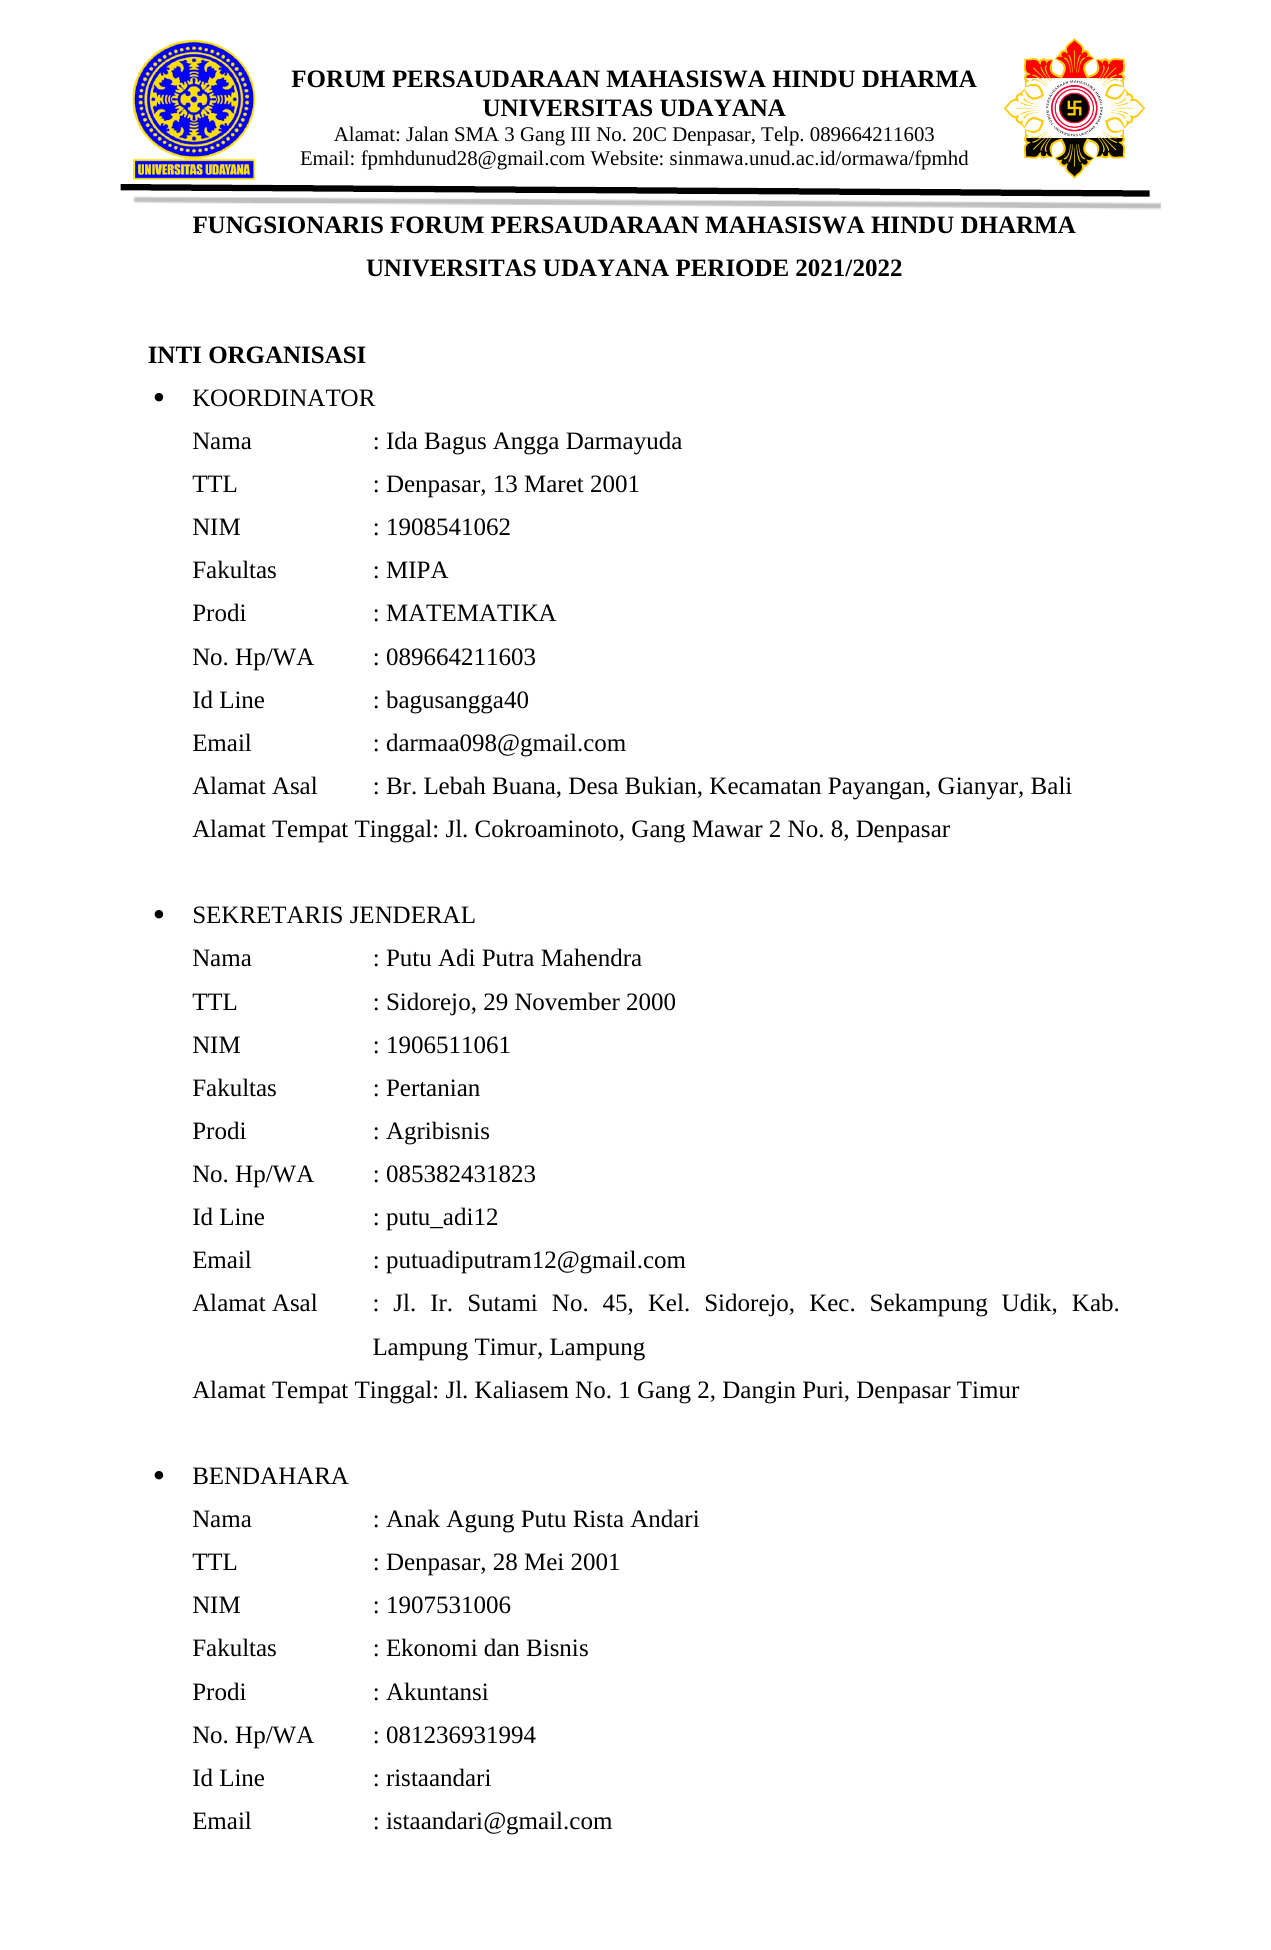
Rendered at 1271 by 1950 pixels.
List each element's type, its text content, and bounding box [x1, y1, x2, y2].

list KOORDINATOR [154, 383, 1121, 412]
text NIM : 1907531006 [192, 1590, 1121, 1619]
text No. Hp/WA : 081236931994 [192, 1720, 1121, 1748]
text Nama : Putu Adi Putra Mahendra [192, 943, 1121, 972]
list BENDAHARA [154, 1461, 1121, 1490]
list SEKRETARIS JENDERAL [154, 900, 1121, 929]
text UNIVERSITAS UDAYANA PERIODE 2021/2022 [148, 253, 1121, 282]
text NIM : 1908541062 [192, 512, 1121, 541]
picture [1000, 35, 1148, 183]
text FUNGSIONARIS FORUM PERSAUDARAAN MAHASISWA HINDU DHARMA [148, 210, 1121, 239]
text Alamat Tempat Tinggal: Jl. Cokroaminoto, Gang Mawar 2 No. 8, Denpasar [192, 814, 1121, 843]
text NIM : 1906511061 [192, 1030, 1121, 1058]
text TTL : Denpasar, 28 Mei 2001 [192, 1547, 1121, 1576]
picture [127, 35, 260, 183]
text Nama : Anak Agung Putu Rista Andari [192, 1504, 1121, 1533]
text Prodi : Agribisnis [192, 1116, 1121, 1145]
text Email : istaandari@gmail.com [192, 1806, 1121, 1835]
text Id Line : ristaandari [192, 1763, 1121, 1792]
text No. Hp/WA : 085382431823 [192, 1159, 1121, 1188]
text Email : putuadiputram12@gmail.com [192, 1245, 1121, 1274]
text Id Line : bagusangga40 [192, 685, 1121, 713]
text TTL : Sidorejo, 29 November 2000 [192, 987, 1121, 1015]
text Email : darmaa098@gmail.com [192, 728, 1121, 757]
text TTL : Denpasar, 13 Maret 2001 [192, 469, 1121, 498]
text Alamat Tempat Tinggal: Jl. Kaliasem No. 1 Gang 2, Dangin Puri, Denpasar Timur [192, 1375, 1121, 1403]
text Alamat Asal : Jl. Ir. Sutami No. 45, Kel. Sidorejo, Kec. Sekampung Udik, Kab. Lampung Timur, Lampung [192, 1288, 1121, 1360]
text Fakultas : Ekonomi dan Bisnis [192, 1633, 1121, 1662]
text Alamat Asal : Br. Lebah Buana, Desa Bukian, Kecamatan Payangan, Gianyar, Bali [192, 771, 1121, 800]
text INTI ORGANISASI [148, 340, 1121, 368]
text Prodi : MATEMATIKA [192, 598, 1121, 627]
text Nama : Ida Bagus Angga Darmayuda [192, 426, 1121, 455]
text No. Hp/WA : 089664211603 [192, 642, 1121, 670]
text Prodi : Akuntansi [192, 1677, 1121, 1705]
text Fakultas : Pertanian [192, 1073, 1121, 1102]
text Fakultas : MIPA [192, 555, 1121, 584]
text Id Line : putu_adi12 [192, 1202, 1121, 1231]
